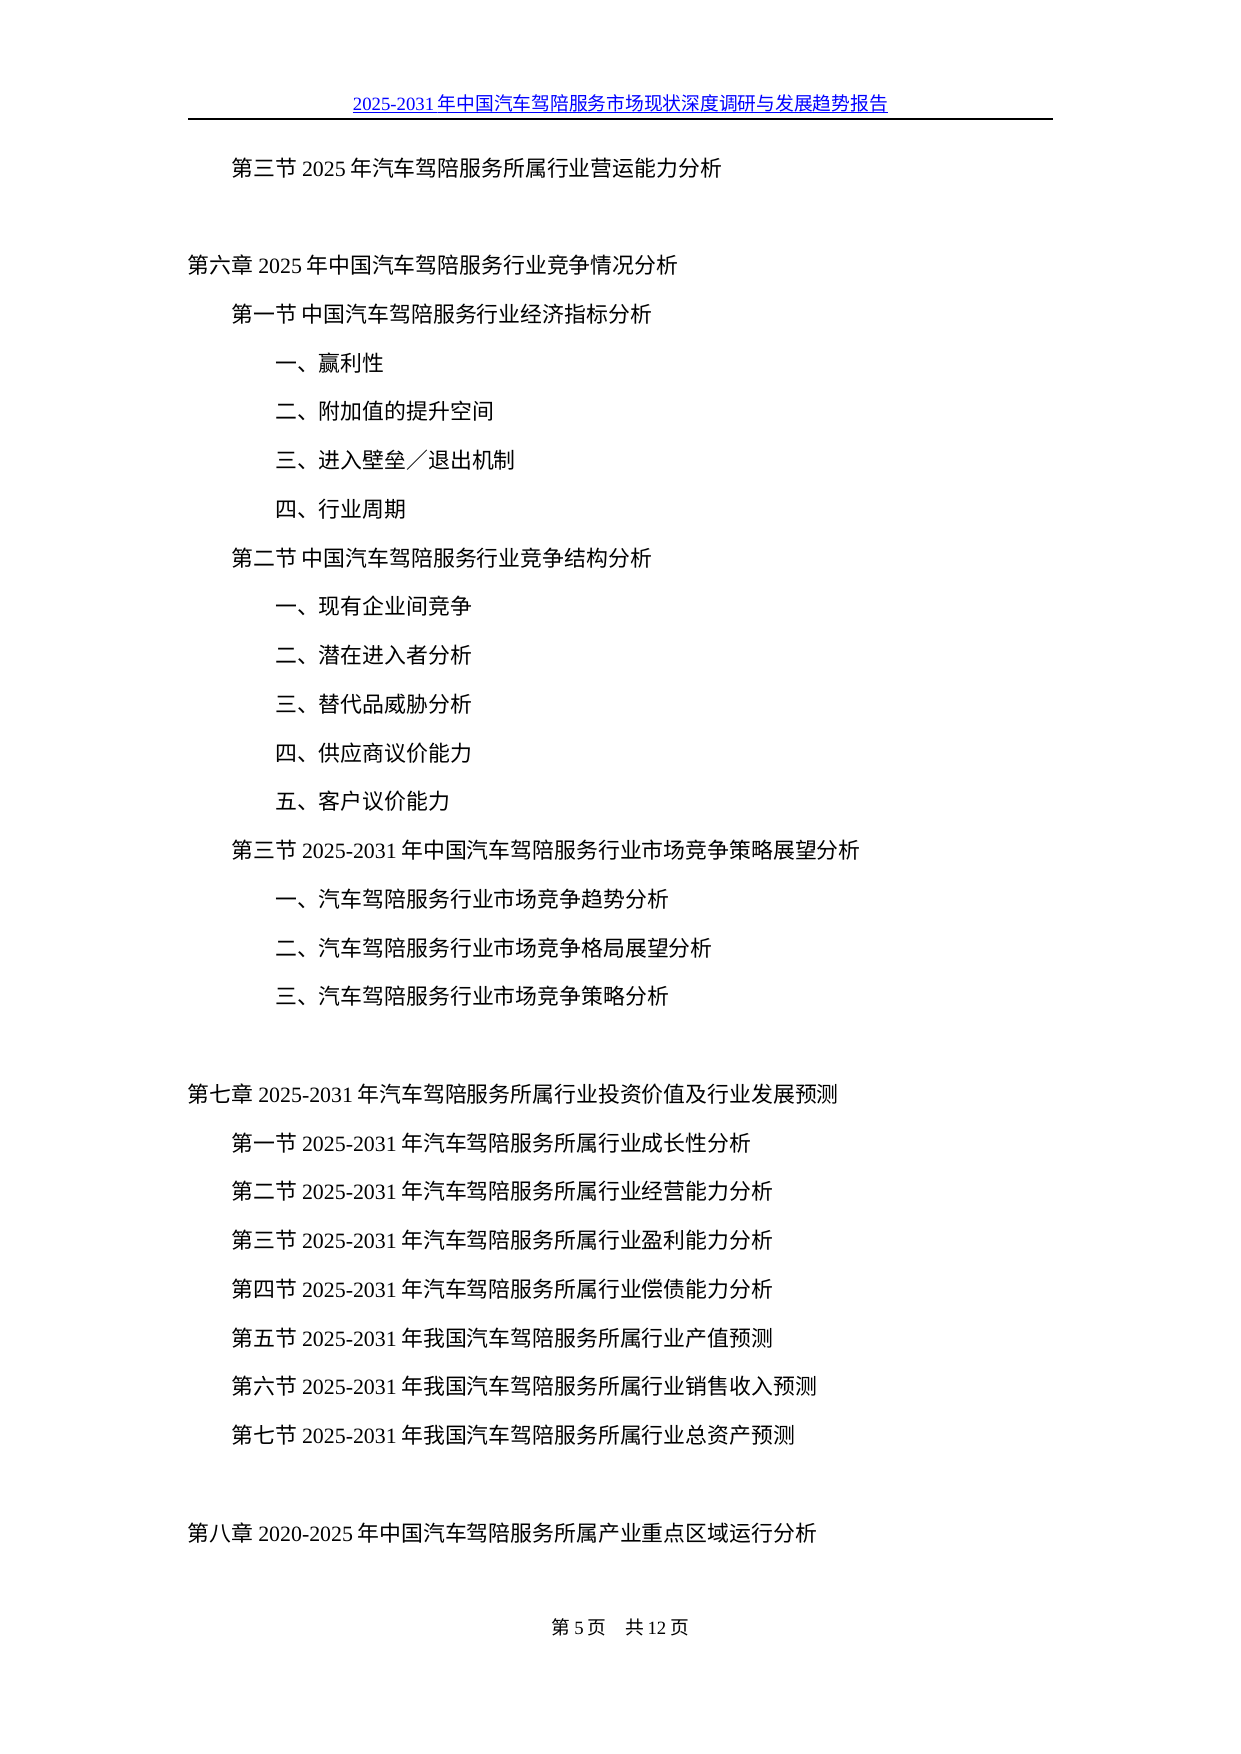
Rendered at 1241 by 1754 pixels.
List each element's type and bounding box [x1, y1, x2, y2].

text [187, 150, 1053, 1548]
